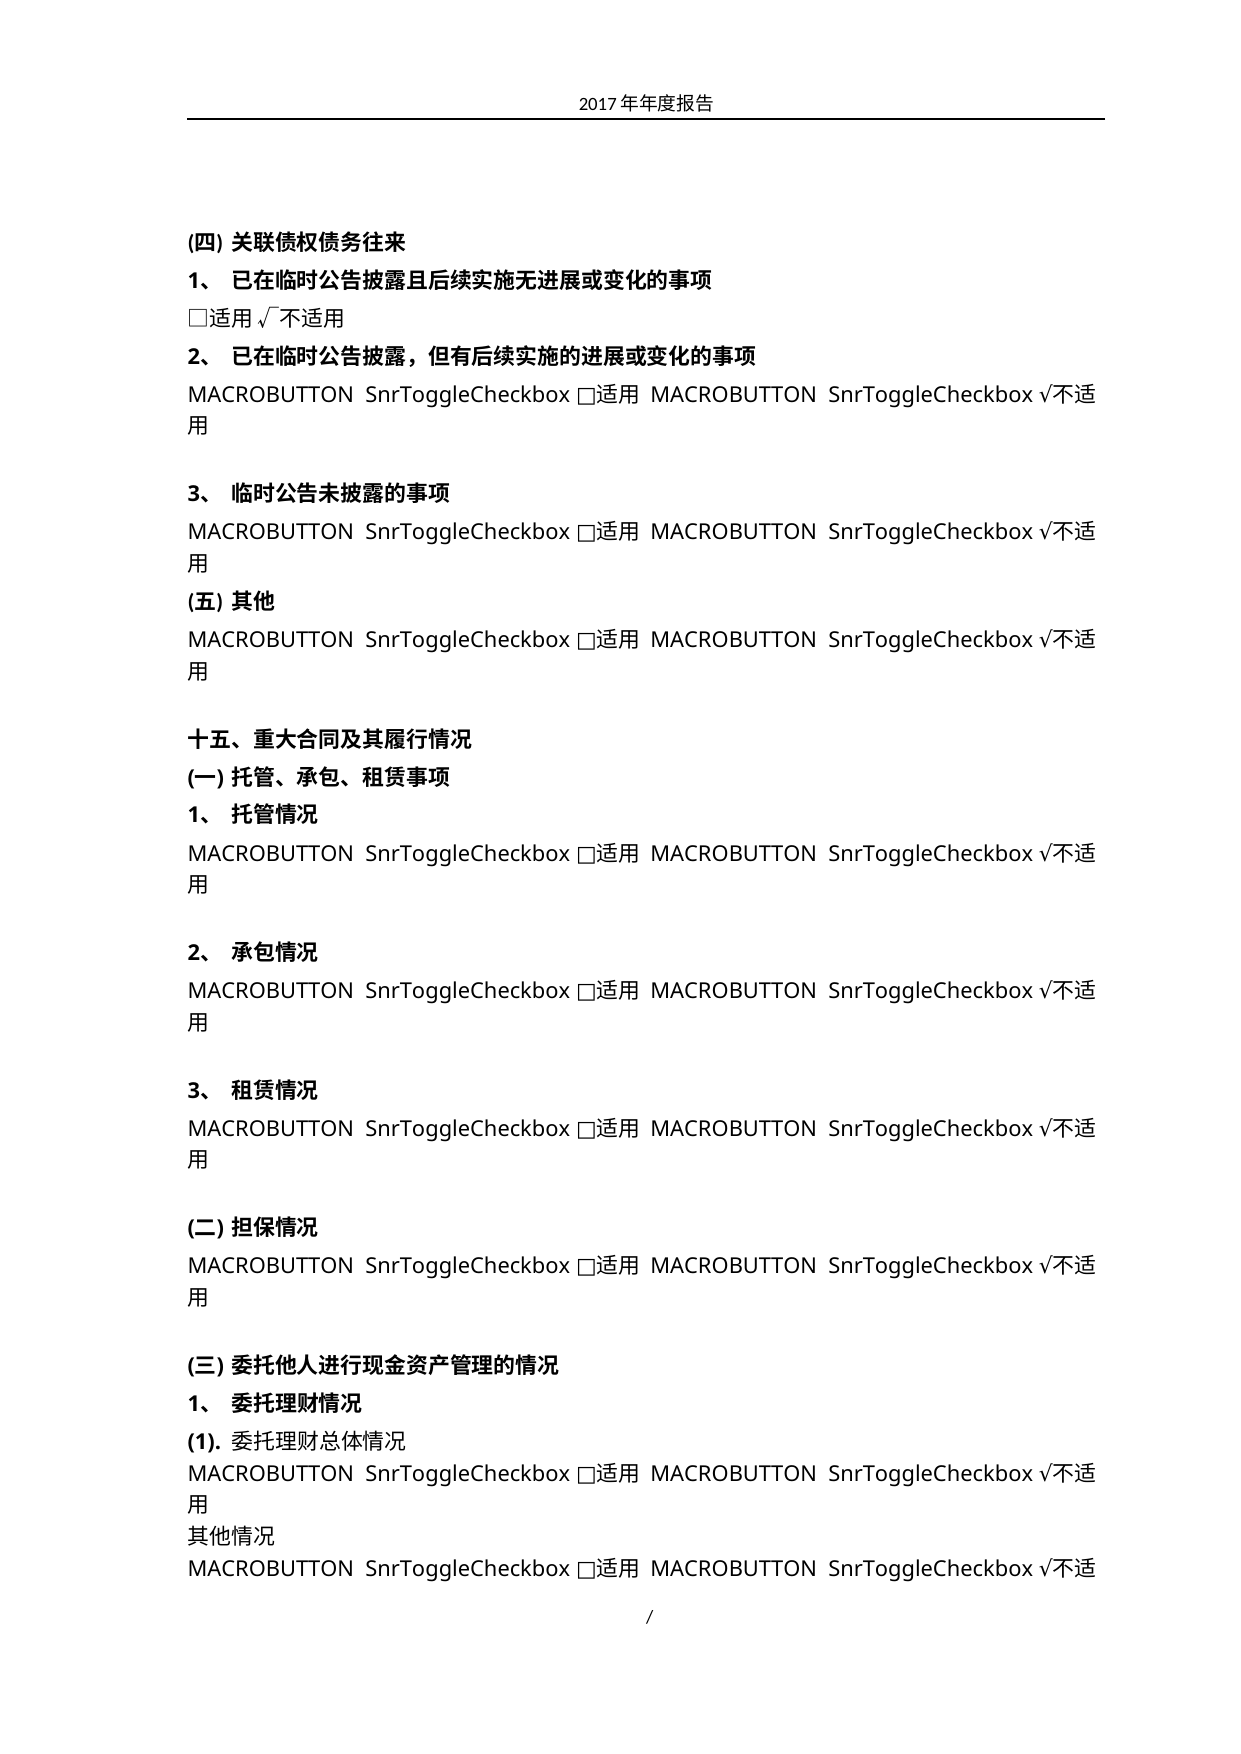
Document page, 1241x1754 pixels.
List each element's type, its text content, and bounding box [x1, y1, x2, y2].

subtitle 委托理财情况 [187, 1386, 1107, 1418]
subtitle 关联债权债务往来 [187, 225, 1107, 256]
subtitle 重大合同及其履行情况 [187, 722, 1107, 753]
subtitle 担保情况 [187, 1210, 1107, 1242]
subtitle 委托他人进行现金资产管理的情况 [187, 1348, 1107, 1380]
subtitle 托管、承包、租赁事项 [187, 759, 1107, 791]
